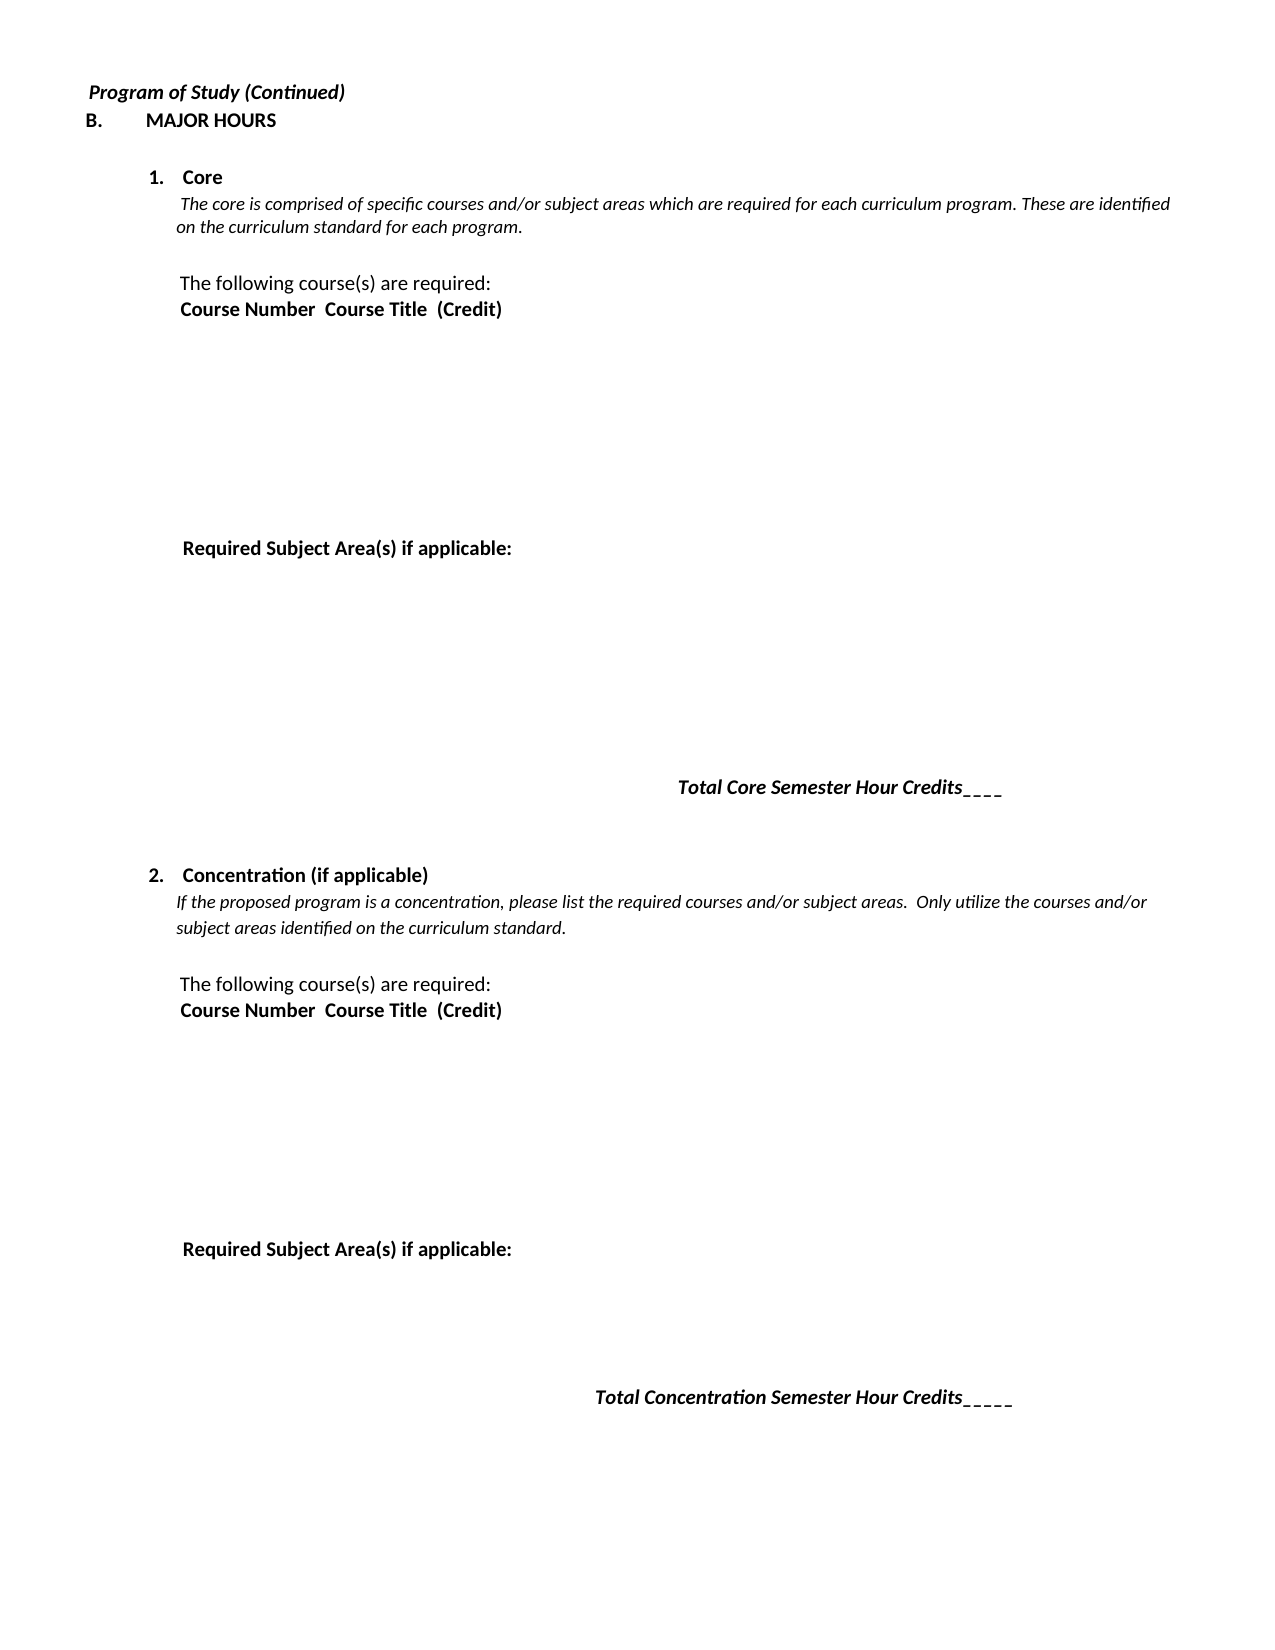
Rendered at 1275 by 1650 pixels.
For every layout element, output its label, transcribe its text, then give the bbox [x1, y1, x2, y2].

text Required Subject Area(s) if applicable: [183, 1236, 1186, 1262]
list Core [148, 164, 1186, 190]
text The following course(s) are required: [43, 971, 1186, 996]
list Concentration (if applicable) [148, 863, 1186, 888]
text Total Core Semester Hour Credits____ [43, 774, 1186, 800]
text Program of Study (Continued) [88, 79, 1186, 104]
text Required Subject Area(s) if applicable: [183, 536, 1186, 561]
text The following course(s) are required: [43, 270, 1186, 295]
text Course Number Course Title (Credit) [43, 297, 1186, 322]
text B. MAJOR HOURS [43, 107, 1186, 132]
text If the proposed program is a concentration, please list the required courses and/or subject areas. Only utilize the courses and/or subject areas identified on the curriculum standard. [88, 890, 1186, 939]
text Total Concentration Semester Hour Credits_____ [43, 1384, 1186, 1410]
text Course Number Course Title (Credit) [43, 997, 1186, 1023]
text The core is comprised of specific courses and/or subject areas which are required for each curriculum program. These are identified on the curriculum standard for each program. [88, 192, 1186, 238]
